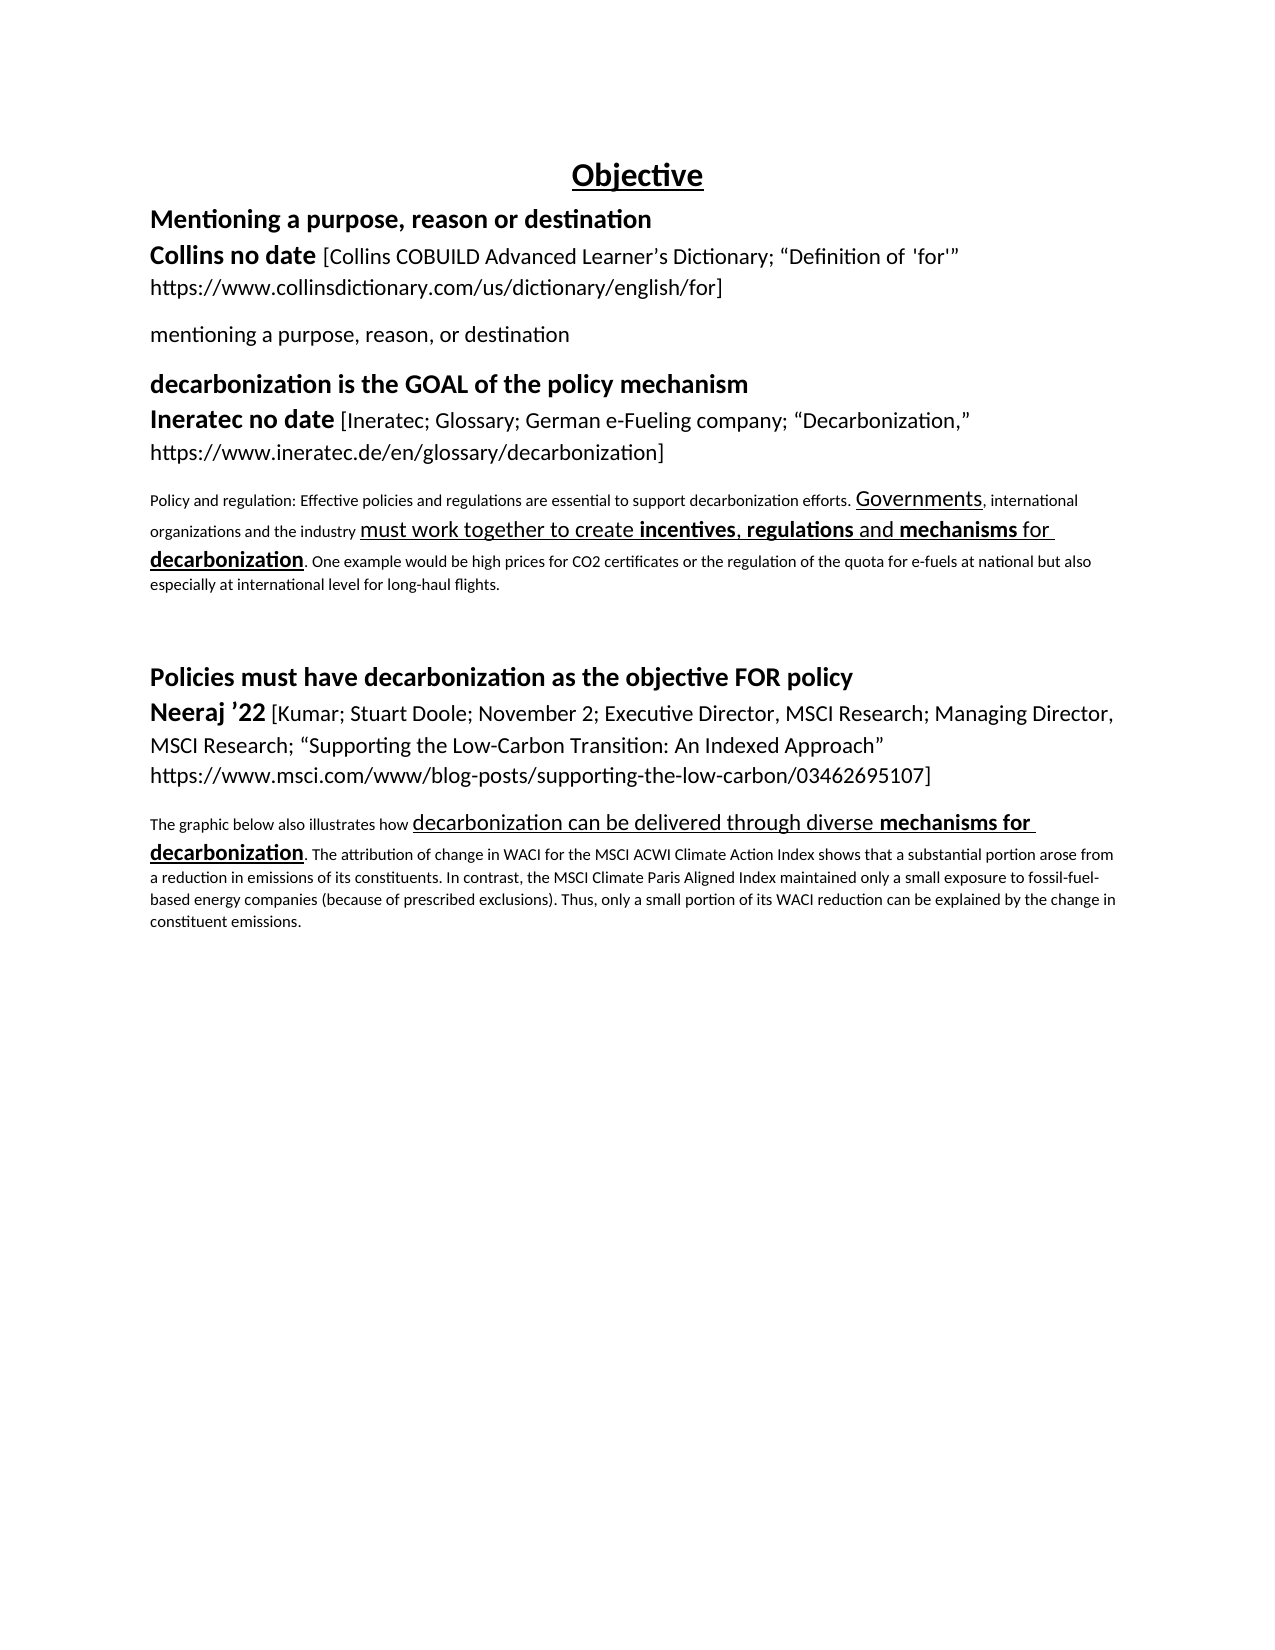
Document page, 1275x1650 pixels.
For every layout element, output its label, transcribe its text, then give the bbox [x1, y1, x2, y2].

text The graphic below also illustrates how decarbonization can be delivered through diverse mechanisms for decarbonization. The attribution of change in WACI for the MSCI ACWI Climate Action Index shows that a substantial portion arose from a reduction in emissions of its constituents. In contrast, the MSCI Climate Paris Aligned Index maintained only a small exposure to fossil-fuel-based energy companies (because of prescribed exclusions). Thus, only a small portion of its WACI reduction can be explained by the change in constituent emissions. [150, 808, 1125, 932]
text Neeraj ’22 [Kumar; Stuart Doole; November 2; Executive Director, MSCI Research; Managing Director, MSCI Research; “Supporting the Low-Carbon Transition: An Indexed Approach” https://www.msci.com/www/blog-posts/supporting-the-low-carbon/03462695107] [150, 696, 1125, 789]
subtitle Objective [150, 154, 1125, 195]
subtitle decarbonization is the GOAL of the policy mechanism [150, 367, 1125, 400]
text Ineratec no date [Ineratec; Glossary; German e-Fueling company; “Decarbonization,” https://www.ineratec.de/en/glossary/decarbonization] [150, 402, 1125, 466]
subtitle Policies must have decarbonization as the objective FOR policy [150, 660, 1125, 693]
text Policy and regulation: Effective policies and regulations are essential to support decarbonization efforts. Governments, international organizations and the industry must work together to create incentives, regulations and mechanisms for decarbonization. One example would be high prices for CO2 certificates or the regulation of the quota for e-fuels at national but also especially at international level for long-haul flights. [150, 484, 1125, 595]
text mentioning a purpose, reason, or destination [150, 320, 1125, 348]
text Collins no date [Collins COBUILD Advanced Learner’s Dictionary; “Definition of 'for'” https://www.collinsdictionary.com/us/dictionary/english/for] [150, 238, 1125, 301]
subtitle Mentioning a purpose, reason or destination [150, 202, 1125, 235]
